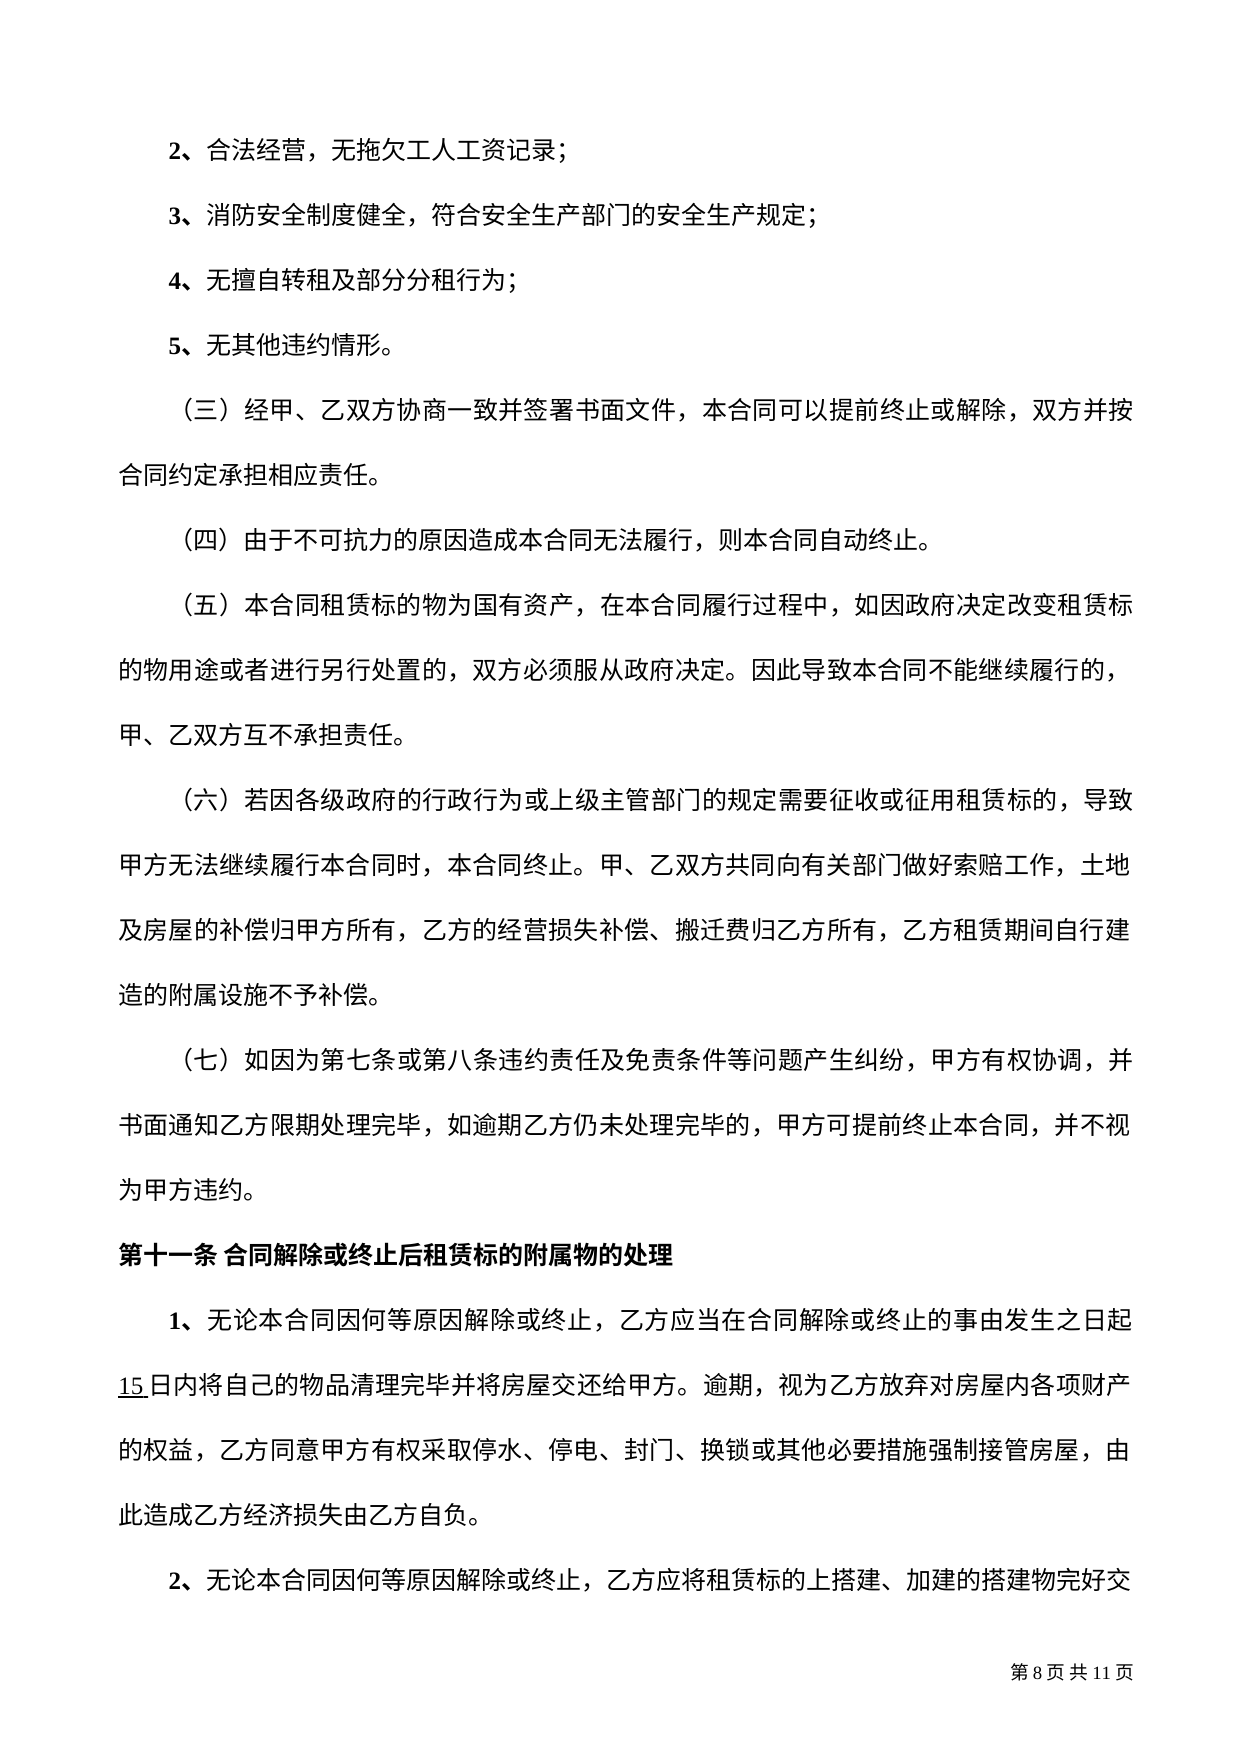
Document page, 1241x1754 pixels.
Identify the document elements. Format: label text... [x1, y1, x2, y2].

text 2、合法经营，无拖欠工人工资记录； [118, 116, 1134, 181]
text （三）经甲、乙双方协商一致并签署书面文件，本合同可以提前终止或解除，双方并按合同约定承担相应责任。 [118, 376, 1134, 506]
text 4、无擅自转租及部分分租行为； [118, 246, 1134, 311]
text 第十一条 合同解除或终止后租赁标的附属物的处理 [118, 1221, 1134, 1286]
text 3、消防安全制度健全，符合安全生产部门的安全生产规定； [118, 181, 1134, 246]
text 1、无论本合同因何等原因解除或终止，乙方应当在合同解除或终止的事由发生之日起15日内将自己的物品清理完毕并将房屋交还给甲方。逾期，视为乙方放弃对房屋内各项财产的权益，乙方同意甲方有权采取停水、停电、封门、换锁或其他必要措施强制接管房屋，由此造成乙方经济损失由乙方自负。 [118, 1286, 1134, 1546]
text （四）由于不可抗力的原因造成本合同无法履行，则本合同自动终止。 [118, 506, 1134, 571]
text （六）若因各级政府的行政行为或上级主管部门的规定需要征收或征用租赁标的，导致甲方无法继续履行本合同时，本合同终止。甲、乙双方共同向有关部门做好索赔工作，土地及房屋的补偿归甲方所有，乙方的经营损失补偿、搬迁费归乙方所有，乙方租赁期间自行建造的附属设施不予补偿。 [118, 766, 1134, 1026]
text （五）本合同租赁标的物为国有资产，在本合同履行过程中，如因政府决定改变租赁标的物用途或者进行另行处置的，双方必须服从政府决定。因此导致本合同不能继续履行的，甲、乙双方互不承担责任。 [118, 571, 1134, 766]
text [118, 1546, 1134, 1611]
text （七）如因为第七条或第八条违约责任及免责条件等问题产生纠纷，甲方有权协调，并书面通知乙方限期处理完毕，如逾期乙方仍未处理完毕的，甲方可提前终止本合同，并不视为甲方违约。 [118, 1026, 1134, 1221]
text 5、无其他违约情形。 [118, 311, 1134, 376]
